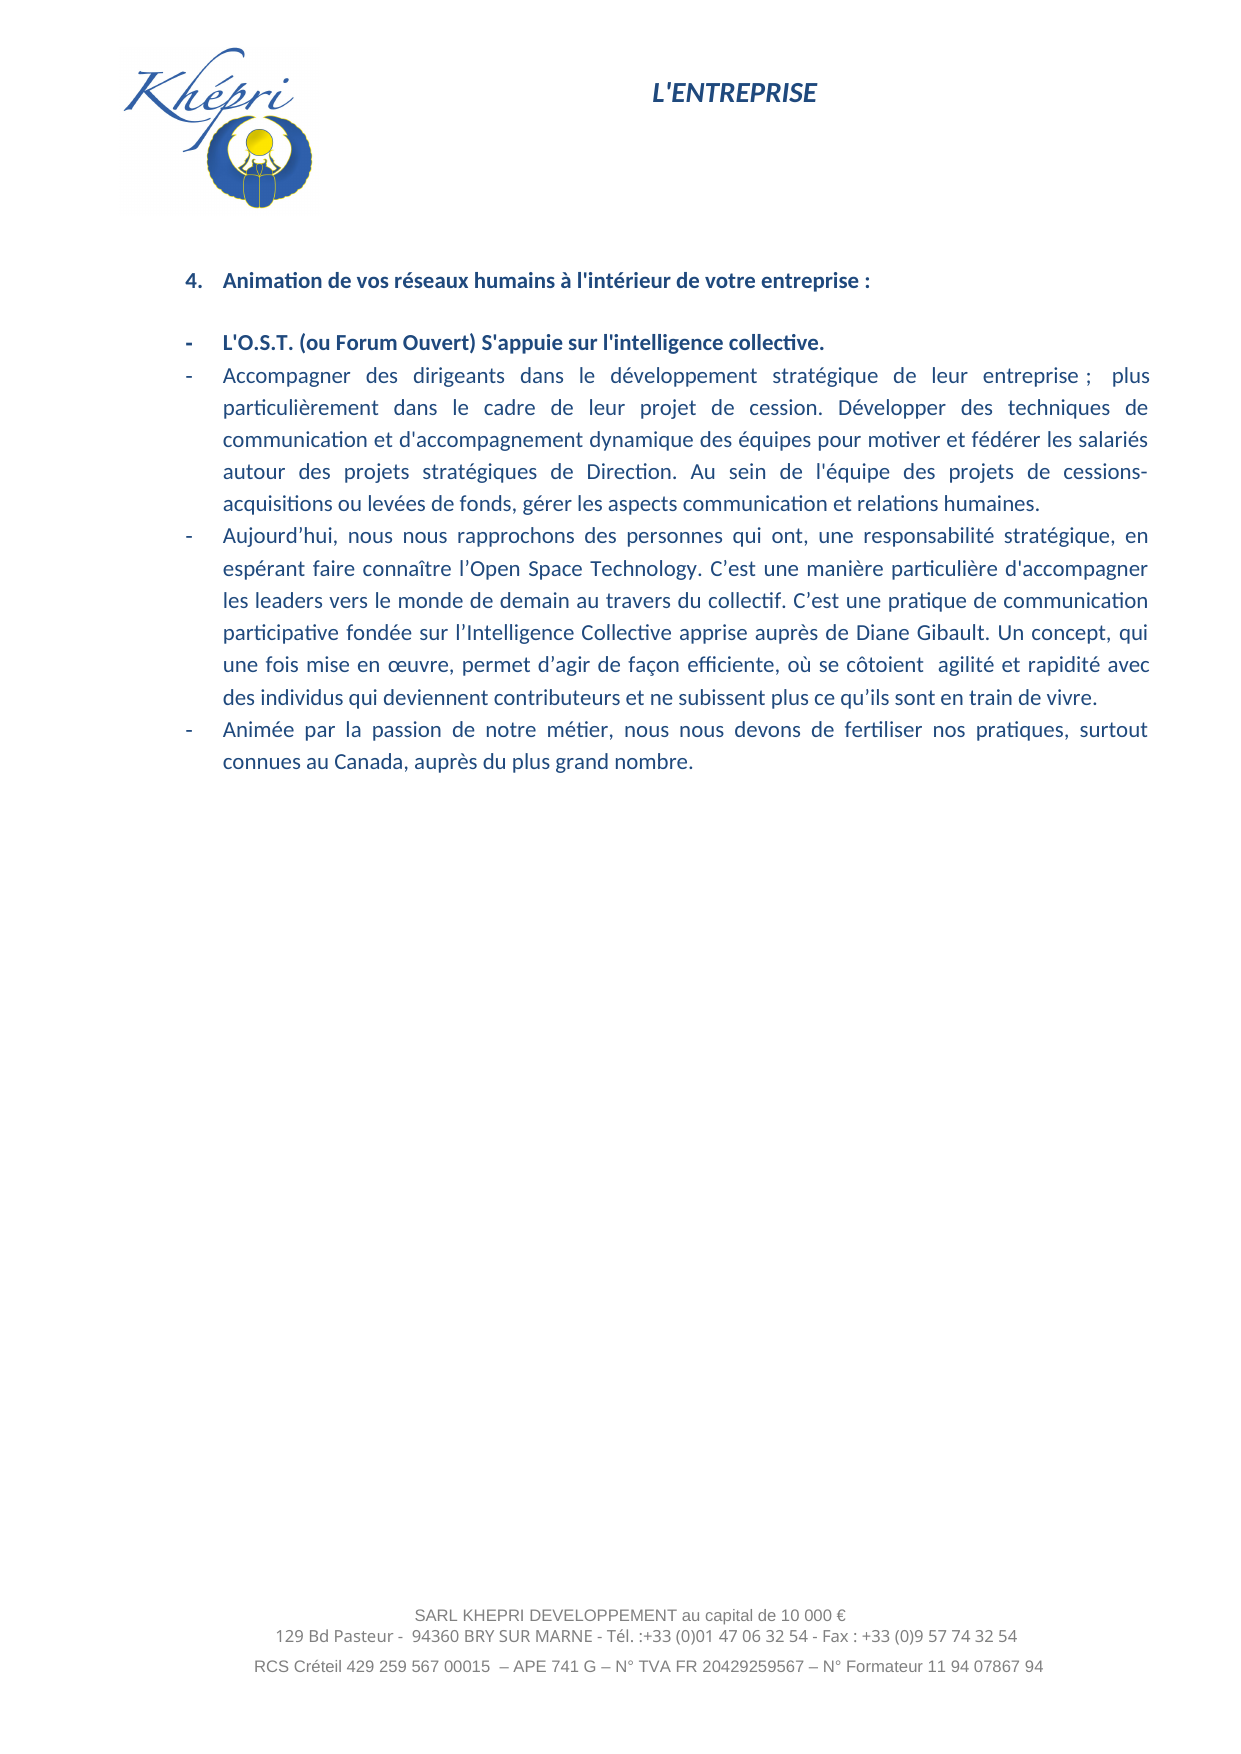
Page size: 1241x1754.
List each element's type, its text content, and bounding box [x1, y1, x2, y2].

list L'O.S.T. (ou Forum Ouvert) S'appuie sur l'intelligence collective. [185, 328, 1150, 357]
list Accompagner des dirigeants dans le développement stratégique de leur entreprise ; plus particulièrement dans le cadre de leur projet de cession. Développer des techniques de communication et d'accompagnement dynamique des équipes pour motiver et fédérer les salariés autour des projets stratégiques de Direction. Au sein de l'équipe des projets de cessions-acquisitions ou levées de fonds, gérer les aspects communication et relations humaines. [185, 361, 1150, 517]
list Animation de vos réseaux humains à l'intérieur de votre entreprise : [185, 266, 1150, 294]
list Animée par la passion de notre métier, nous nous devons de fertiliser nos pratiques, surtout connues au Canada, auprès du plus grand nombre. [185, 715, 1150, 775]
list Aujourd’hui, nous nous rapprochons des personnes qui ont, une responsabilité stratégique, en espérant faire connaître l’Open Space Technology. C’est une manière particulière d'accompagner les leaders vers le monde de demain au travers du collectif. C’est une pratique de communication participative fondée sur l’Intelligence Collective apprise auprès de Diane Gibault. Un concept, qui une fois mise en œuvre, permet d’agir de façon efficiente, où se côtoient agilité et rapidité avec des individus qui deviennent contributeurs et ne subissent plus ce qu’ils sont en train de vivre. [185, 522, 1150, 711]
picture [118, 47, 321, 216]
